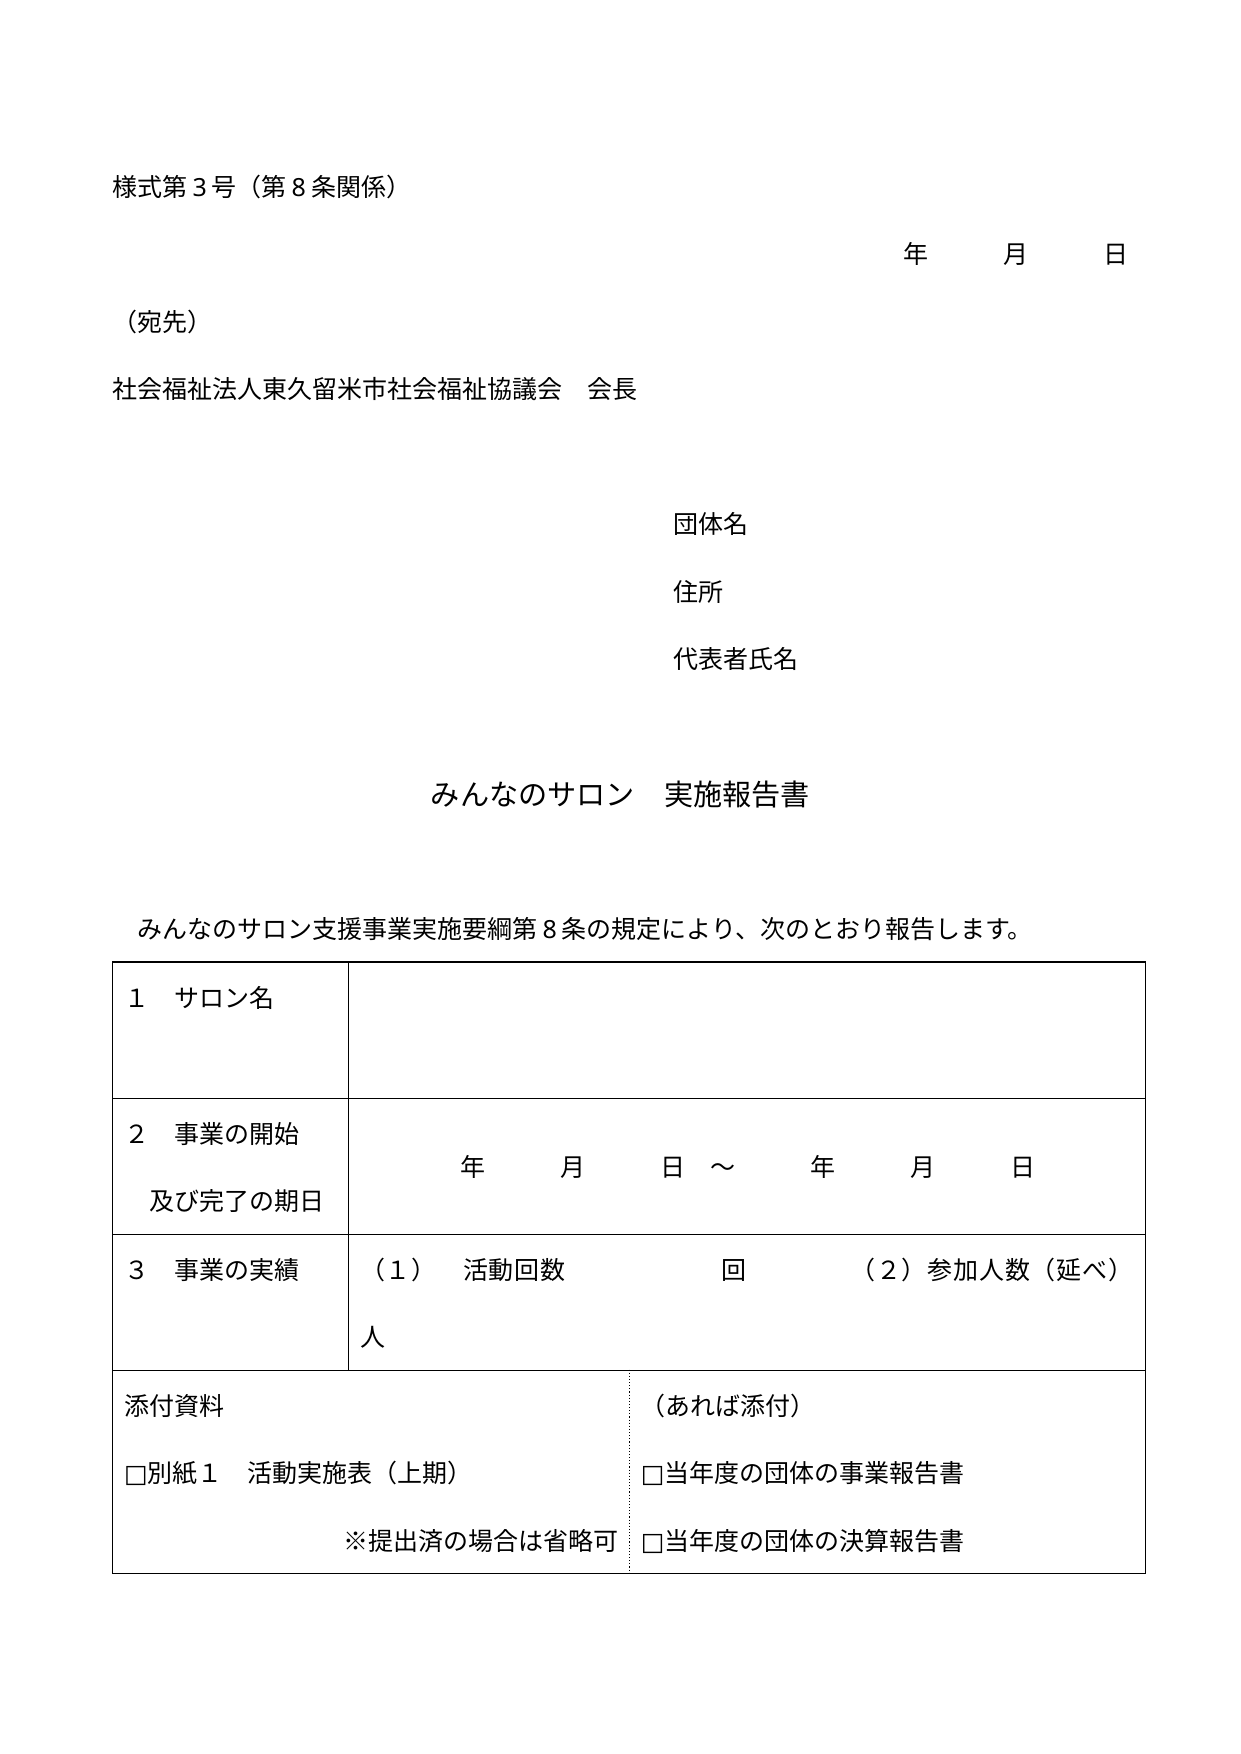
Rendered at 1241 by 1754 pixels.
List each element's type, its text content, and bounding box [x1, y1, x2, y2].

table_cell 年 月 日 ～ 年 月 日 [349, 1099, 1145, 1233]
table_header １ サロン名 [113, 963, 348, 1097]
text （宛先） [112, 286, 1128, 354]
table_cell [629, 1371, 1145, 1573]
table_cell ３ 事業の実績 [113, 1235, 348, 1369]
text みんなのサロン 実施報告書 [112, 759, 1128, 826]
text 社会福祉法人東久留米市社会福祉協議会 会長 [112, 354, 1128, 421]
text 団体名 [673, 489, 1128, 556]
table_header [349, 963, 1145, 1097]
table_cell ２ 事業の開始 及び完了の期日 [113, 1099, 348, 1233]
text 代表者氏名 [673, 624, 1128, 691]
text 年 月 日 [112, 219, 1128, 286]
text 住所 [673, 556, 1128, 624]
text みんなのサロン支援事業実施要綱第8条の規定により、次のとおり報告します。 [112, 894, 1128, 961]
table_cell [113, 1371, 629, 1573]
table_cell （１） 活動回数 回 （２）参加人数（延べ） 人 [349, 1235, 1145, 1369]
text 様式第3号（第8条関係） [112, 151, 1128, 219]
